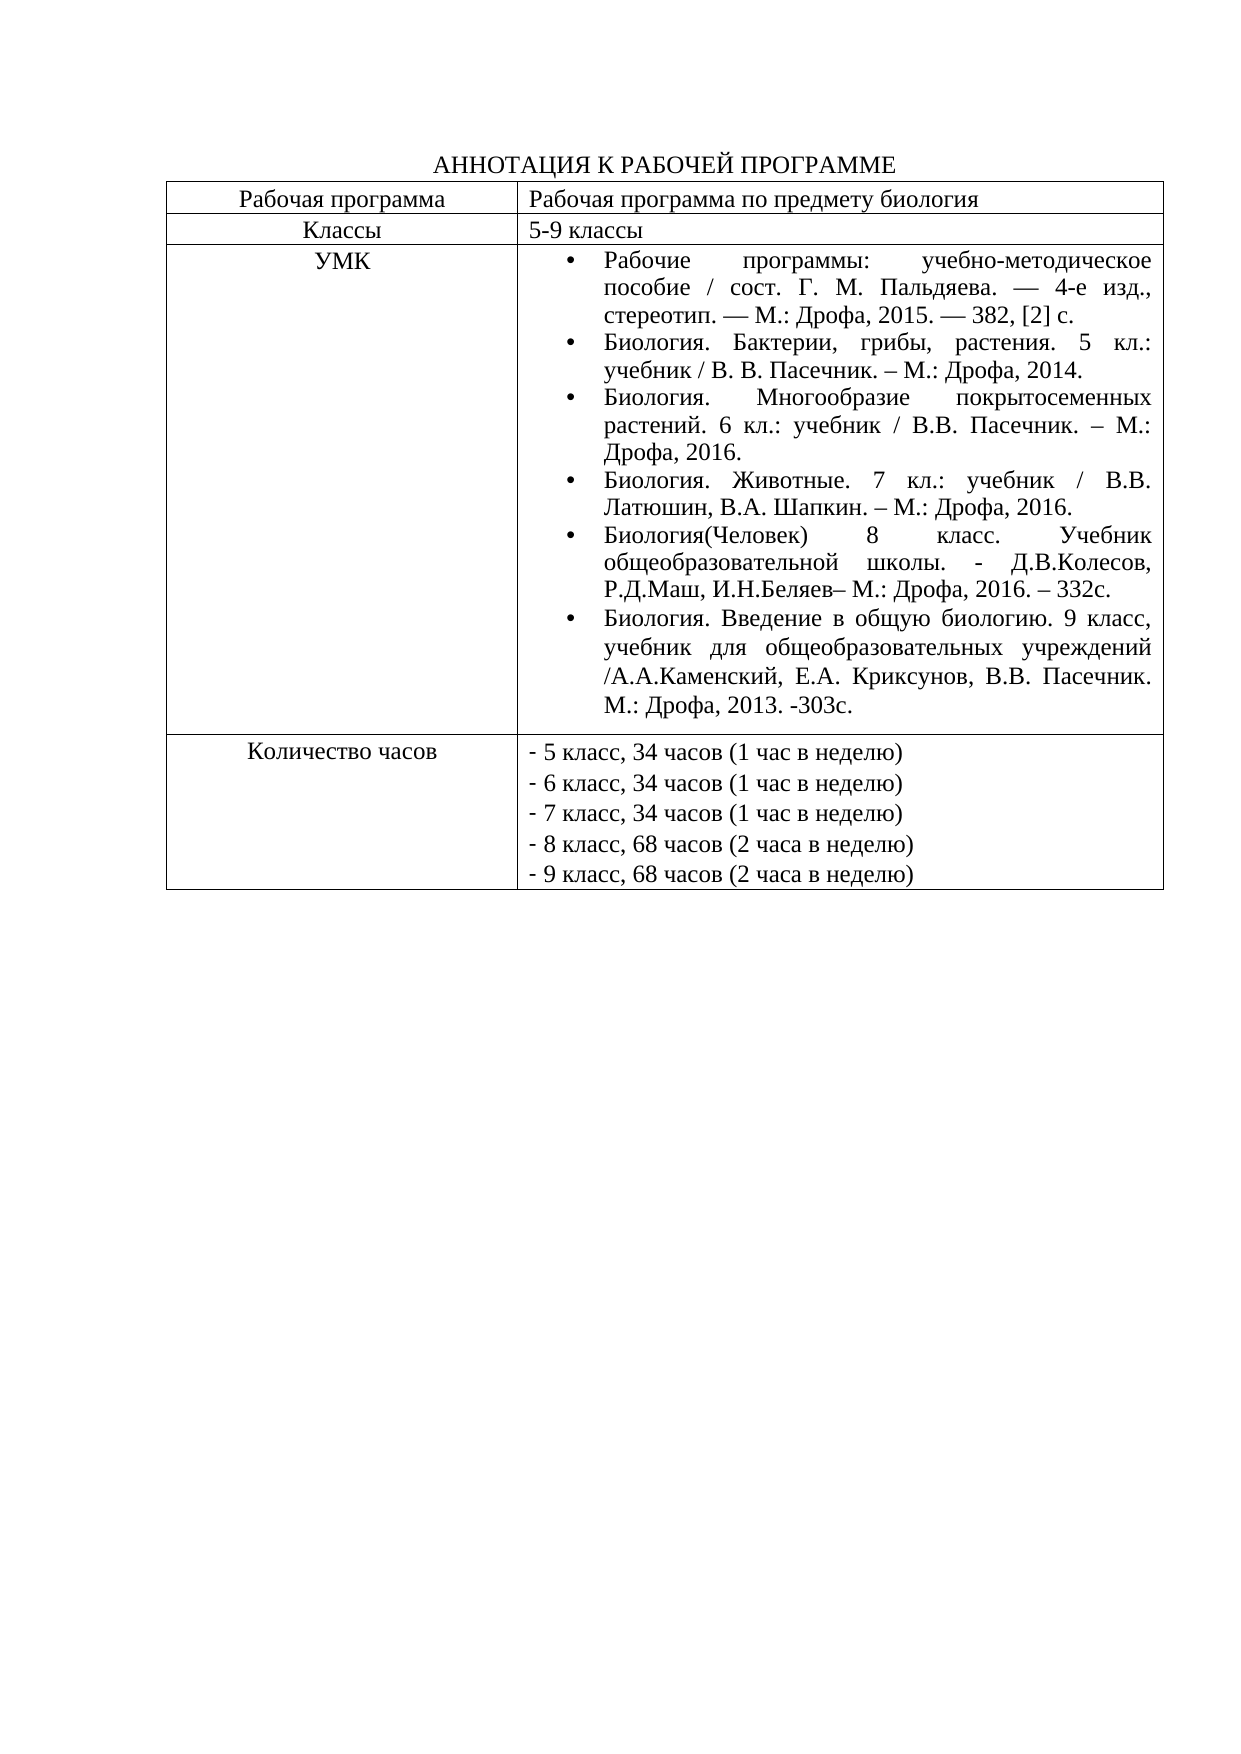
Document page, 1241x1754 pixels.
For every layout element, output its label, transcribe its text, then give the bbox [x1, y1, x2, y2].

table_cell Рабочие программы: учебно-методическое пособие / сост. Г. М. Пальдяева. — 4-е изд., стереотип. — М.: Дрофа, 2015. — 382, [2] с. Биология. Бактерии, грибы, растения. 5 кл.: учебник / В. В. Пасечник. – М.: Дрофа, 2014. Биология. Многообразие покрытосеменных растений. 6 кл.: учебник / В.В. Пасечник. – М.: Дрофа, 2016. Биология. Животные. 7 кл.: учебник / В.В. Латюшин, В.А. Шапкин. – М.: Дрофа, 2016. Биология(Человек) 8 класс. Учебник общеобразовательной школы. - Д.В.Колесов, Р.Д.Маш, И.Н.Беляев– М.: Дрофа, 2016. – 332с. Биология. Введение в общую биологию. 9 класс, учебник для общеобразовательных учреждений /А.А.Каменский, Е.А. Криксунов, В.В. Пасечник. М.: Дрофа, 2013. -303с. [518, 245, 1163, 733]
table_header Рабочая программа [167, 182, 517, 212]
table_cell Количество часов [167, 735, 517, 889]
text АННОТАЦИЯ К РАБОЧЕЙ ПРОГРАММЕ [433, 150, 1090, 179]
table_cell Классы [167, 214, 517, 244]
table_cell 5 класс, 34 часов (1 час в неделю) 6 класс, 34 часов (1 час в неделю) 7 класс, 34 часов (1 час в неделю) 8 класс, 68 часов (2 часа в неделю) 9 класс, 68 часов (2 часа в неделю) [518, 735, 1163, 889]
table_header Рабочая программа по предмету биология [518, 182, 1163, 212]
table_cell 5-9 классы [518, 214, 1163, 244]
table_cell УМК [167, 245, 517, 733]
